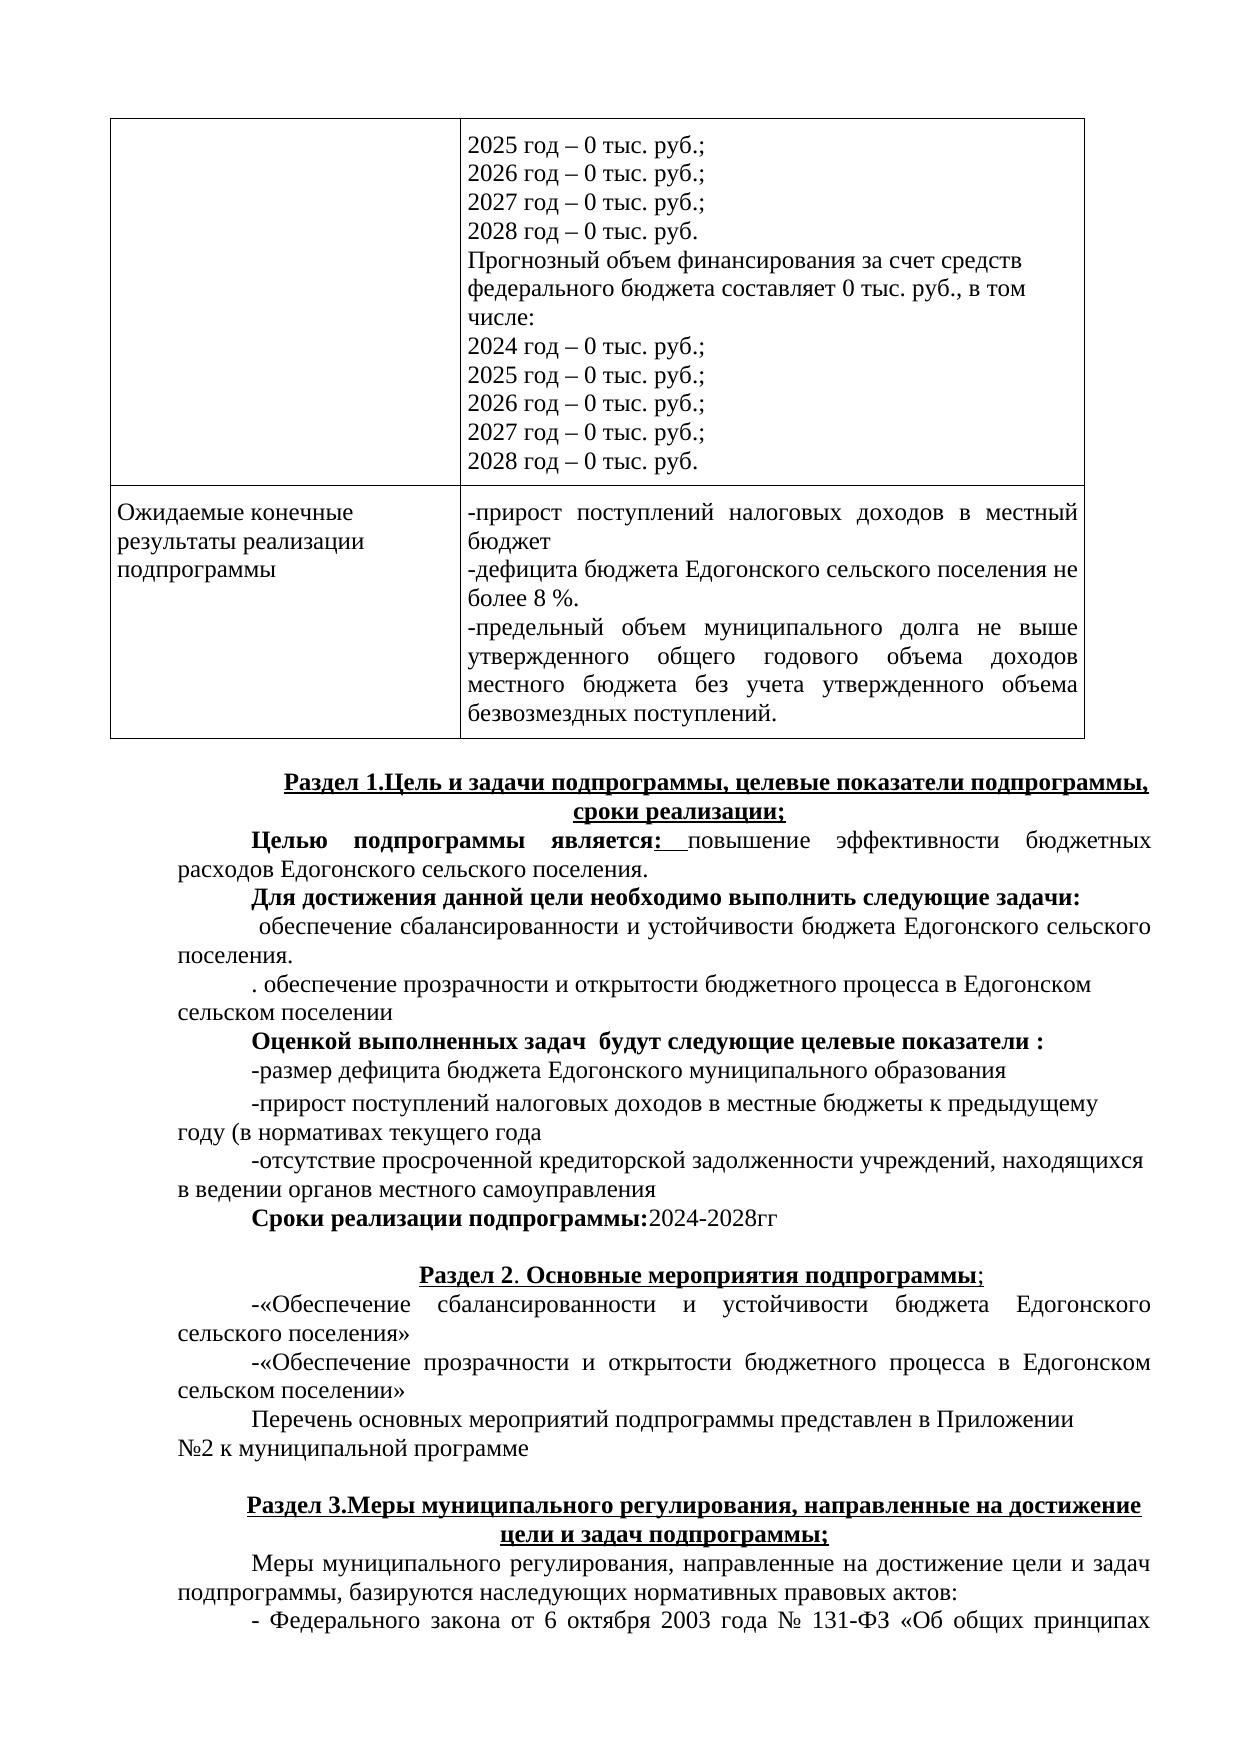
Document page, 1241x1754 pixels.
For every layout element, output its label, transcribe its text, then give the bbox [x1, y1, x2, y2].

text -отсутствие просроченной кредиторской задолженности учреждений, находящихся в ведении органов местного самоуправления [177, 1146, 1152, 1203]
text Меры муниципального регулирования, направленные на достижение цели и задач подпрограммы, базируются наследующих нормативных правовых актов: [177, 1548, 1152, 1606]
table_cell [461, 119, 1084, 485]
text обеспечение сбалансированности и устойчивости бюджета Едогонского сельского поселения. [177, 911, 1152, 969]
text Раздел 2. Основные мероприятия подпрограммы; [177, 1261, 1152, 1289]
text №2 к муниципальной программе [177, 1433, 1152, 1462]
text -прирост поступлений налоговых доходов в местные бюджеты к предыдущему году (в нормативах текущего года [177, 1088, 1152, 1146]
text . обеспечение прозрачности и открытости бюджетного процесса в Едогонском сельском поселении [177, 969, 1152, 1026]
text Раздел 3.Меры муниципального регулирования, направленные на достижение цели и задач подпрограммы; [177, 1491, 1152, 1548]
table_cell Ожидаемые конечные результаты реализации подпрограммы [111, 486, 460, 738]
text Целью подпрограммы является: повышение эффективности бюджетных расходов Едогонского сельского поселения. [177, 825, 1152, 882]
text -«Обеспечение сбалансированности и устойчивости бюджета Едогонского сельского поселения» [177, 1289, 1152, 1347]
text Раздел 1.Цель и задачи подпрограммы, целевые показатели подпрограммы, сроки реализации; [177, 767, 1181, 825]
text -«Обеспечение прозрачности и открытости бюджетного процесса в Едогонском сельском поселении» [177, 1347, 1152, 1404]
text Для достижения данной цели необходимо выполнить следующие задачи: [177, 882, 1152, 911]
text -размер дефицита бюджета Едогонского муниципального образования [177, 1055, 1152, 1084]
text Сроки реализации подпрограммы:2024-2028гг [177, 1203, 1152, 1232]
table_cell -прирост поступлений налоговых доходов в местный бюджет -дефицита бюджета Едогонского сельского поселения не более 8 %. -предельный объем муниципального долга не выше утвержденного общего годового объема доходов местного бюджета без учета утвержденного объема безвозмездных поступлений. [461, 486, 1084, 738]
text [177, 1606, 1152, 1634]
text Перечень основных мероприятий подпрограммы представлен в Приложении [177, 1404, 1152, 1433]
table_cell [111, 119, 460, 485]
text Оценкой выполненных задач будут следующие целевые показатели : [177, 1026, 1152, 1055]
